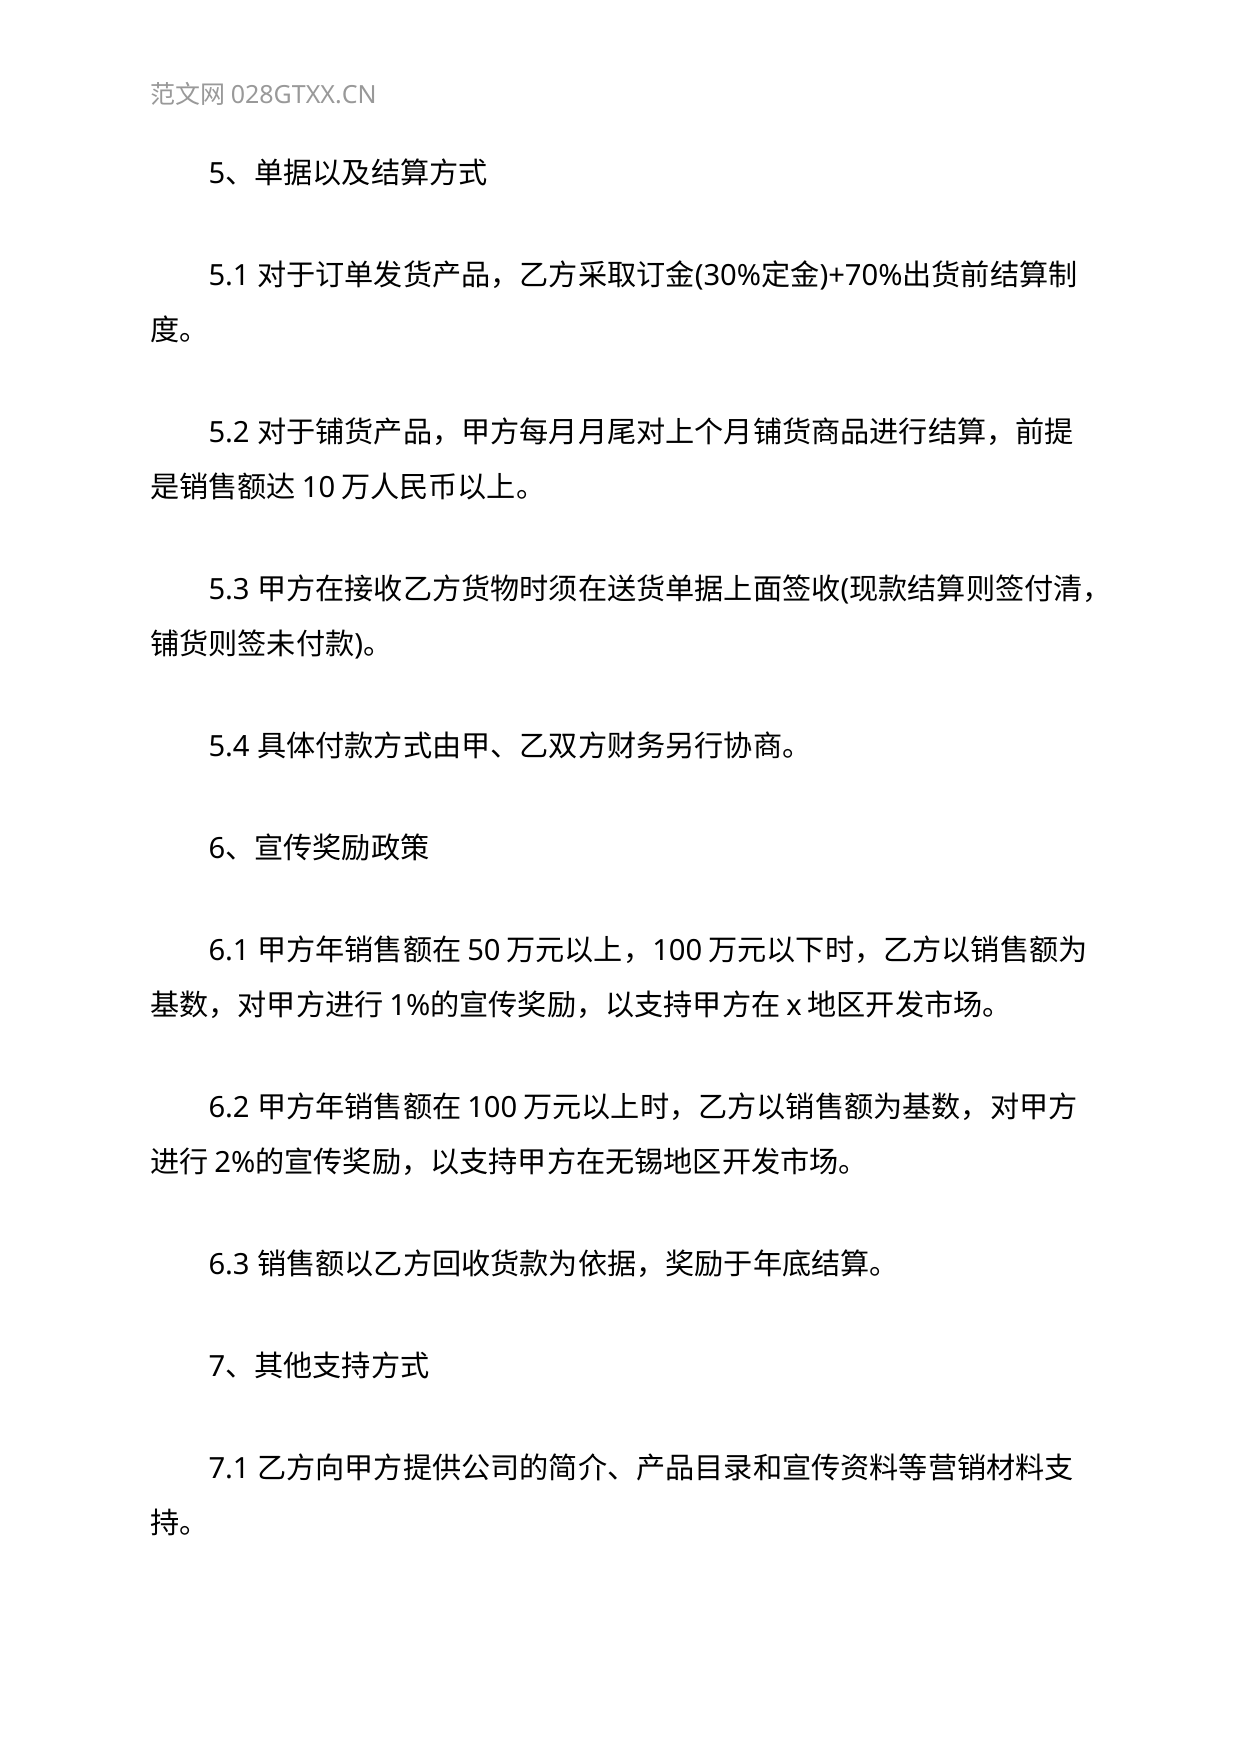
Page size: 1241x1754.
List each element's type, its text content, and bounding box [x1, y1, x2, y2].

text 6.3 销售额以乙方回收货款为依据，奖励于年底结算。 [150, 1241, 1090, 1283]
text 6.1 甲方年销售额在50万元以上，100万元以下时，乙方以销售额为基数，对甲方进行1%的宣传奖励，以支持甲方在x地区开发市场。 [150, 927, 1090, 1024]
text 7、其他支持方式 [150, 1343, 1090, 1385]
text 5.2 对于铺货产品，甲方每月月尾对上个月铺货商品进行结算，前提是销售额达10万人民币以上。 [150, 409, 1090, 506]
text 5.4 具体付款方式由甲、乙双方财务另行协商。 [150, 723, 1090, 765]
text 5.3 甲方在接收乙方货物时须在送货单据上面签收(现款结算则签付清，铺货则签未付款)。 [150, 566, 1090, 663]
text 6.2 甲方年销售额在100万元以上时，乙方以销售额为基数，对甲方进行2%的宣传奖励，以支持甲方在无锡地区开发市场。 [150, 1084, 1090, 1181]
text 5、单据以及结算方式 [150, 150, 1090, 192]
text 6、宣传奖励政策 [150, 825, 1090, 867]
text 5.1 对于订单发货产品，乙方采取订金(30%定金)+70%出货前结算制度。 [150, 252, 1090, 349]
text 7.1 乙方向甲方提供公司的简介、产品目录和宣传资料等营销材料支持。 [150, 1444, 1090, 1542]
